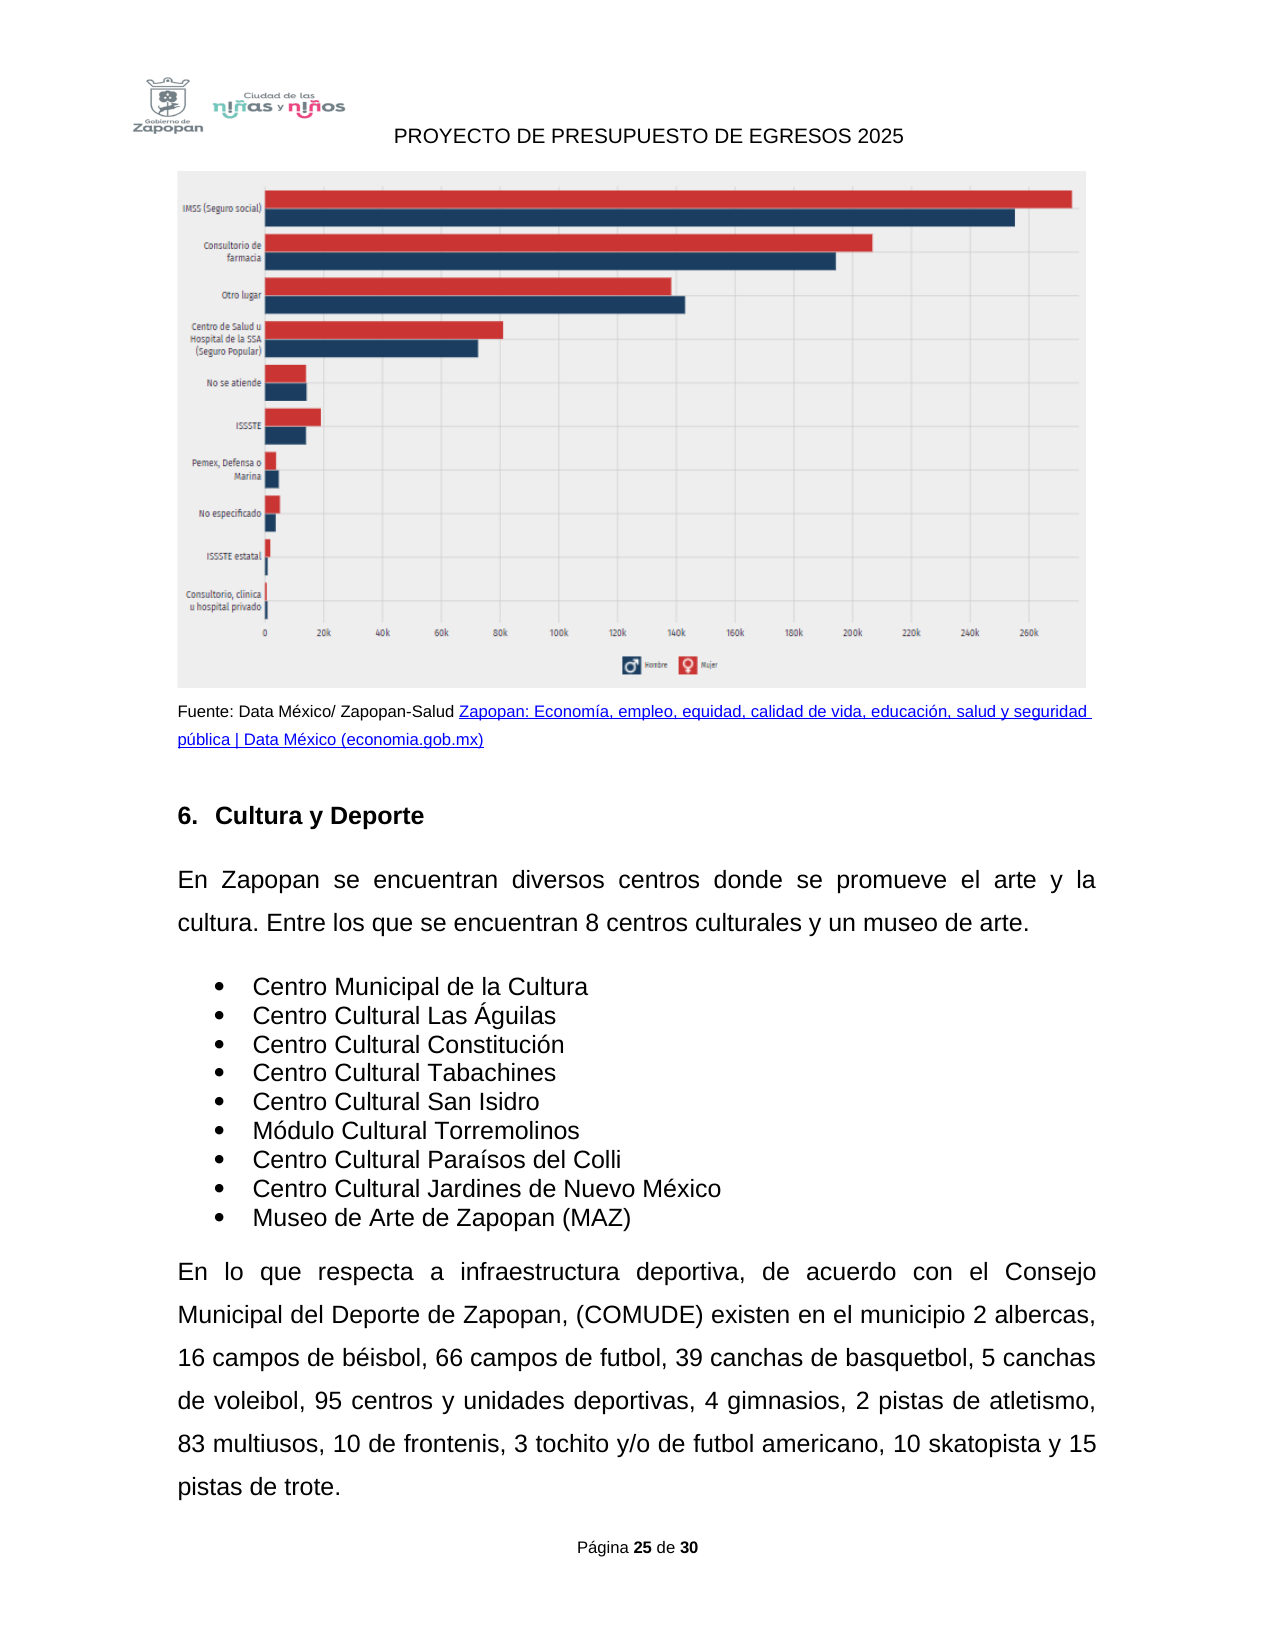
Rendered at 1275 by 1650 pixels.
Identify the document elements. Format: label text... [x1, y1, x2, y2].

list Centro Cultural Las Águilas [215, 1001, 1098, 1029]
picture [177, 171, 1087, 688]
list Centro Cultural Paraísos del Colli [215, 1145, 1098, 1174]
text En Zapopan se encuentran diversos centros donde se promueve el arte y la cultura. Entre los que se encuentran 8 centros culturales y un museo de arte. [177, 865, 1098, 937]
list Cultura y Deporte [177, 801, 1098, 829]
text En lo que respecta a infraestructura deportiva, de acuerdo con el Consejo Municipal del Deporte de Zapopan, (COMUDE) existen en el municipio 2 albercas, 16 campos de béisbol, 66 campos de futbol, 39 canchas de basquetbol, 5 canchas de voleibol, 95 centros y unidades deportivas, 4 gimnasios, 2 pistas de atletismo, 83 multiusos, 10 de frontenis, 3 tochito y/o de futbol americano, 10 skatopista y 15 pistas de trote. [177, 1257, 1098, 1501]
list Centro Cultural Tabachines [215, 1058, 1098, 1087]
list Módulo Cultural Torremolinos [215, 1116, 1098, 1145]
picture [128, 73, 348, 143]
list Centro Municipal de la Cultura [215, 972, 1098, 1001]
list Centro Cultural Jardines de Nuevo México [215, 1174, 1098, 1203]
list Museo de Arte de Zapopan (MAZ) [215, 1203, 1098, 1232]
list Centro Cultural Constitución [215, 1029, 1098, 1058]
text Fuente: Data México/ Zapopan-Salud Zapopan: Economía, empleo, equidad, calidad de vida, educación, salud y seguridad pública | Data México (economia.gob.mx) [177, 701, 1098, 749]
list Centro Cultural San Isidro [215, 1087, 1098, 1116]
